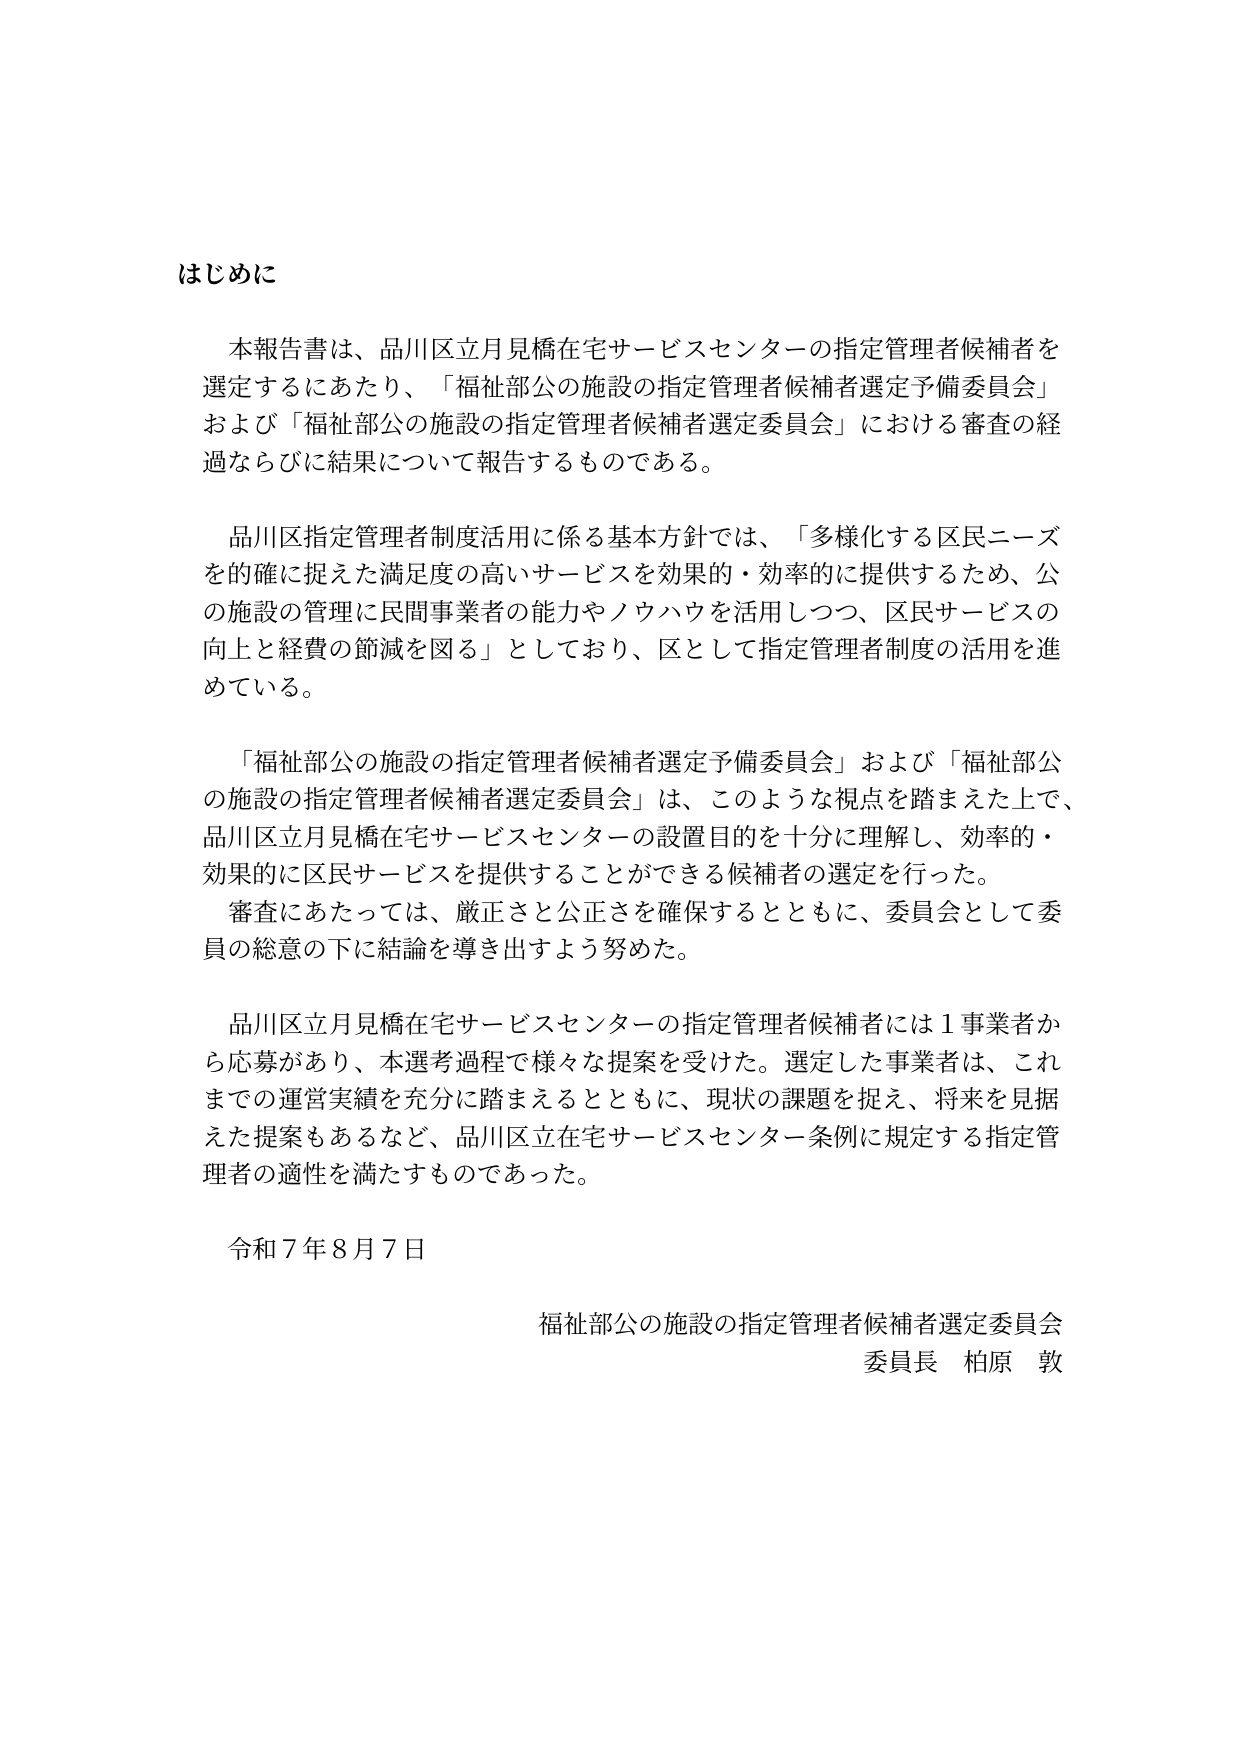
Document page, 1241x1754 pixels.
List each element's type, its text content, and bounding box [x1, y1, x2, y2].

text 本報告書は、品川区立月見橋在宅サービスセンターの指定管理者候補者を選定するにあたり、「福祉部公の施設の指定管理者候補者選定予備委員会」および「福祉部公の施設の指定管理者候補者選定委員会」における審査の経過ならびに結果について報告するものである。 [177, 329, 1063, 479]
text 委員長 柏原 敦 [177, 1342, 1063, 1379]
text 令和７年８月７日 [177, 1229, 1063, 1267]
text はじめに [177, 254, 1063, 292]
text 審査にあたっては、厳正さと公正さを確保するとともに、委員会として委員の総意の下に結論を導き出すよう努めた。 [177, 892, 1063, 967]
text 福祉部公の施設の指定管理者候補者選定委員会 [177, 1304, 1063, 1342]
text 品川区指定管理者制度活用に係る基本方針では、「多様化する区民ニーズを的確に捉えた満足度の高いサービスを効果的・効率的に提供するため、公の施設の管理に民間事業者の能力やノウハウを活用しつつ、区民サービスの向上と経費の節減を図る」としており、区として指定管理者制度の活用を進めている。 [177, 517, 1063, 704]
text 品川区立月見橋在宅サービスセンターの指定管理者候補者には１事業者から応募があり、本選考過程で様々な提案を受けた。選定した事業者は、これまでの運営実績を充分に踏まえるとともに、現状の課題を捉え、将来を見据えた提案もあるなど、品川区立在宅サービスセンター条例に規定する指定管理者の適性を満たすものであった。 [177, 1004, 1063, 1192]
text 「福祉部公の施設の指定管理者候補者選定予備委員会」および「福祉部公の施設の指定管理者候補者選定委員会」は、このような視点を踏まえた上で、品川区立月見橋在宅サービスセンターの設置目的を十分に理解し、効率的・効果的に区民サービスを提供することができる候補者の選定を行った。 [177, 742, 1063, 892]
